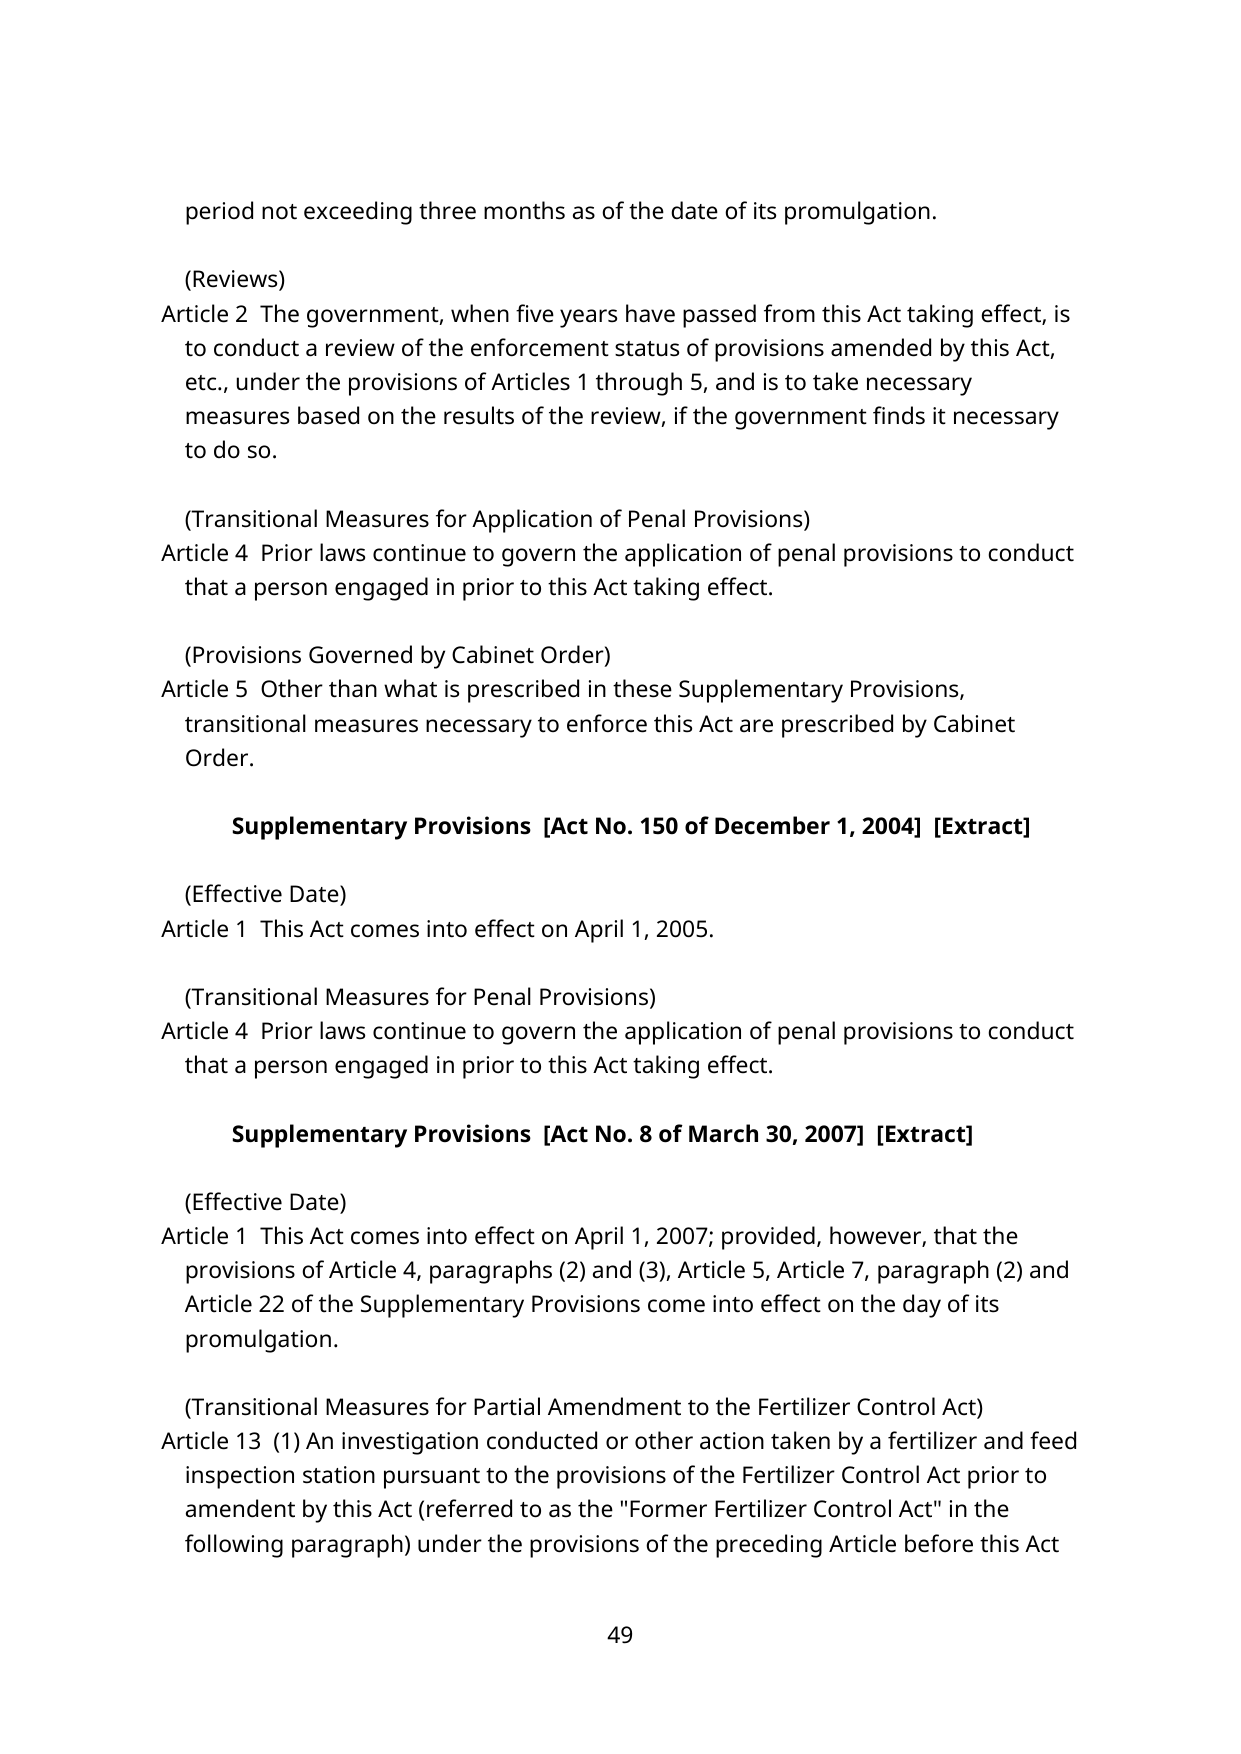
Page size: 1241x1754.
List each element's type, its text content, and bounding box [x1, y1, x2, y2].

text Article 4 Prior laws continue to govern the application of penal provisions to conduct that a person engaged in prior to this Act taking effect. [161, 535, 1079, 604]
text (Reviews) [184, 262, 1079, 296]
text Article 2 The government, when five years have passed from this Act taking effect, is to conduct a review of the enforcement status of provisions amended by this Act, etc., under the provisions of Articles 1 through 5, and is to take necessary measures based on the results of the review, if the government finds it necessary to do so. [161, 296, 1079, 467]
text Article 1 This Act comes into effect on April 1, 2005. [161, 911, 1079, 945]
text Supplementary Provisions [Act No. 150 of December 1, 2004] [Extract] [230, 809, 1079, 843]
text (Effective Date) [184, 877, 1079, 911]
text Article 1 This Act comes into effect on April 1, 2007; provided, however, that the provisions of Article 4, paragraphs (2) and (3), Article 5, Article 7, paragraph (2) and Article 22 of the Supplementary Provisions come into effect on the day of its promulgation. [161, 1219, 1079, 1355]
text Supplementary Provisions [Act No. 8 of March 30, 2007] [Extract] [230, 1116, 1079, 1150]
text (Effective Date) [184, 1184, 1079, 1219]
text (Transitional Measures for Application of Penal Provisions) [184, 501, 1079, 535]
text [161, 1424, 1079, 1560]
text (Transitional Measures for Partial Amendment to the Fertilizer Control Act) [184, 1389, 1079, 1424]
text (Transitional Measures for Penal Provisions) [184, 979, 1079, 1014]
text Article 5 Other than what is prescribed in these Supplementary Provisions, transitional measures necessary to enforce this Act are prescribed by Cabinet Order. [161, 672, 1079, 774]
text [161, 194, 1079, 228]
text Article 4 Prior laws continue to govern the application of penal provisions to conduct that a person engaged in prior to this Act taking effect. [161, 1014, 1079, 1082]
text (Provisions Governed by Cabinet Order) [184, 638, 1079, 672]
